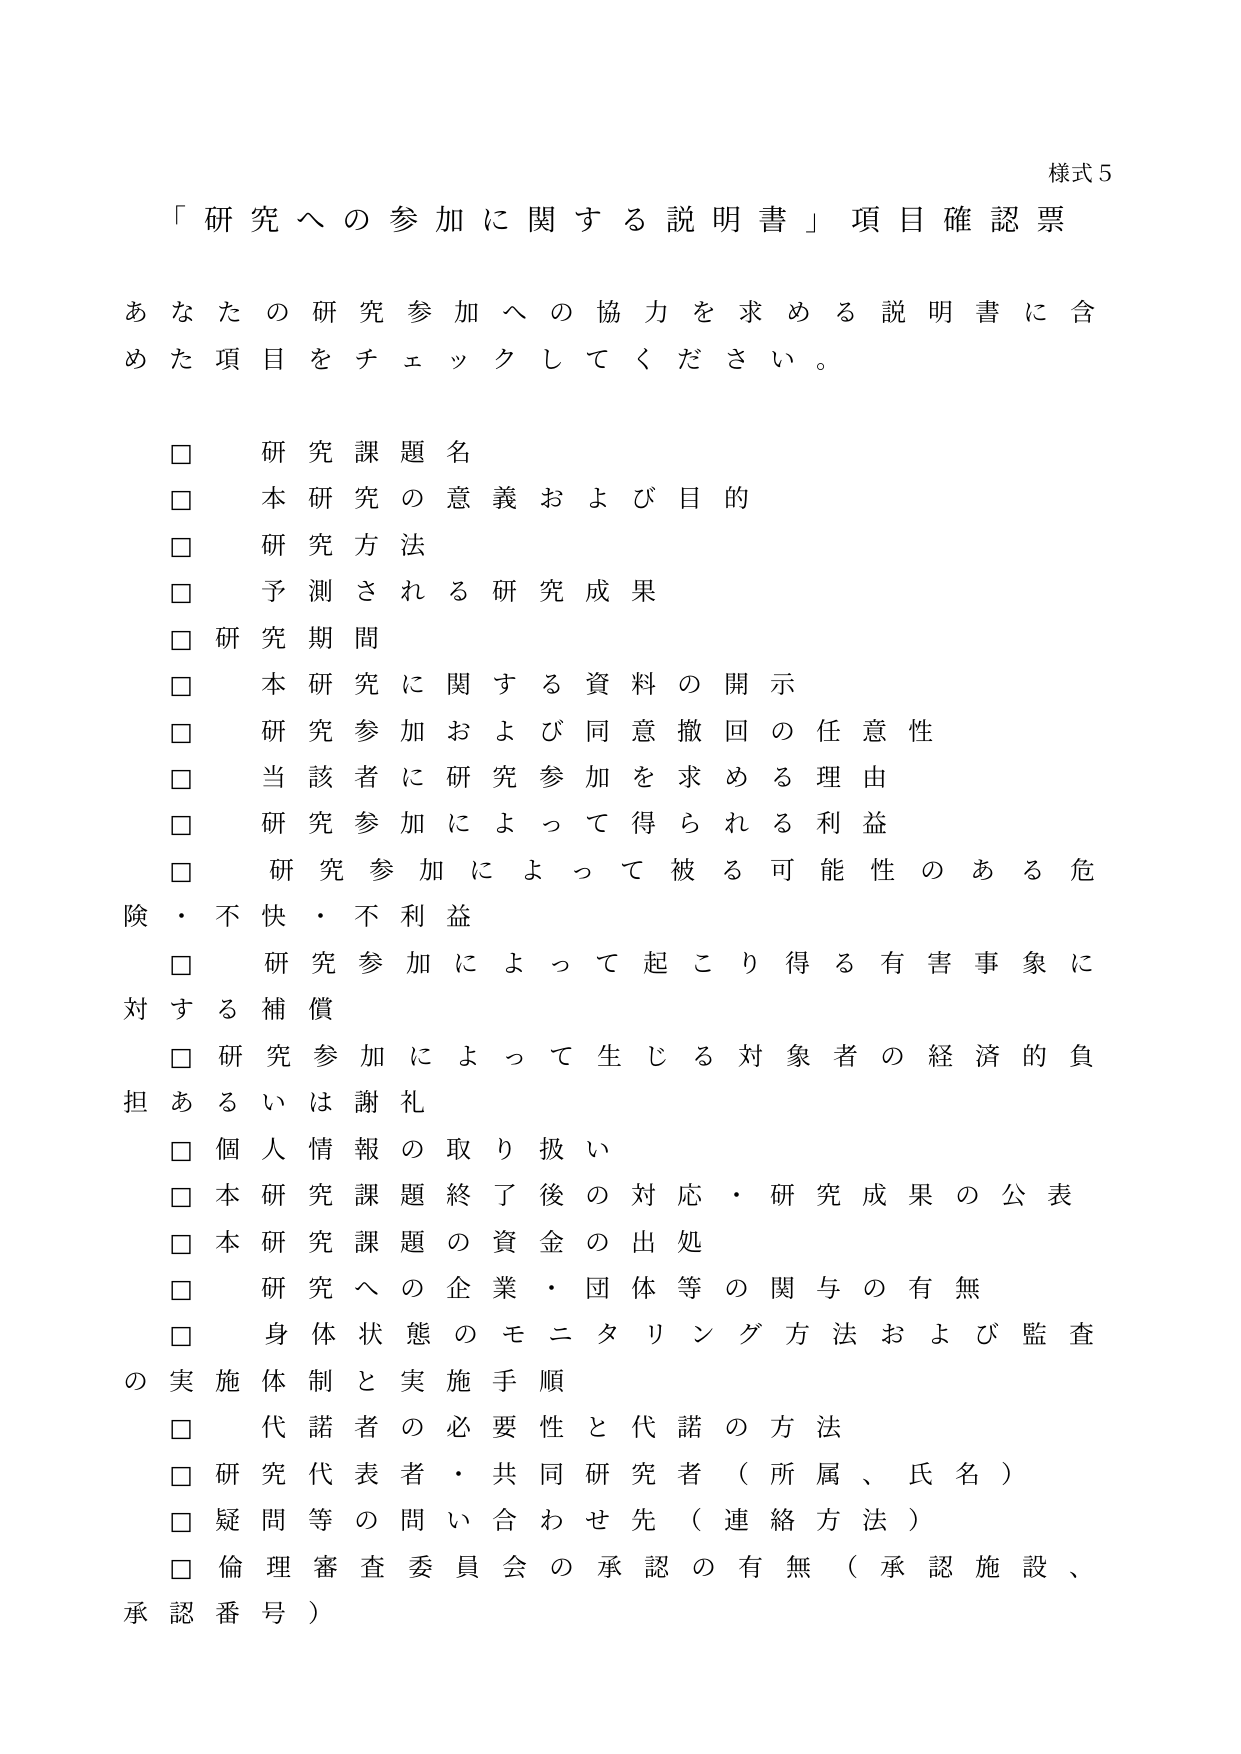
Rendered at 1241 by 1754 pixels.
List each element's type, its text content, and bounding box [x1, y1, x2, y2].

text □ 研究参加によって生じる対象者の経済的負担あるいは謝礼 [123, 1031, 1117, 1124]
text □ 本研究課題終了後の対応・研究成果の公表 [123, 1171, 1117, 1217]
text □ 研究参加および同意撤回の任意性 [123, 706, 1117, 752]
text あなたの研究参加への協力を求める説明書に含めた項目をチェックしてください。 [123, 288, 1117, 381]
text □ 疑問等の問い合わせ先（連絡方法） [123, 1496, 1117, 1542]
text □ 研究課題名 [123, 427, 1117, 474]
text □ 研究期間 [123, 613, 1117, 659]
text □ 本研究の意義および目的 [123, 474, 1117, 520]
text □ 研究代表者・共同研究者（所属、氏名） [123, 1449, 1117, 1496]
text □ 研究参加によって被る可能性のある危険・不快・不利益 [123, 845, 1117, 938]
text □ 本研究課題の資金の出処 [123, 1217, 1117, 1263]
text □ 身体状態のモニタリング方法および監査の実施体制と実施手順 [123, 1310, 1117, 1403]
text □ 代諾者の必要性と代諾の方法 [123, 1403, 1117, 1449]
text □ 当該者に研究参加を求める理由 [123, 752, 1117, 799]
text □ 研究方法 [123, 520, 1117, 567]
text □ 本研究に関する資料の開示 [123, 659, 1117, 706]
text 「研究への参加に関する説明書」項目確認票 [123, 195, 1117, 241]
text □ 予測される研究成果 [123, 567, 1117, 613]
text □ 研究参加によって得られる利益 [123, 799, 1117, 845]
text □ 研究への企業・団体等の関与の有無 [123, 1263, 1117, 1310]
text 様式５ [123, 148, 1117, 195]
text □ 倫理審査委員会の承認の有無（承認施設、承認番号） [123, 1542, 1117, 1635]
text □ 個人情報の取り扱い [123, 1124, 1117, 1171]
text □ 研究参加によって起こり得る有害事象に対する補償 [123, 938, 1117, 1031]
